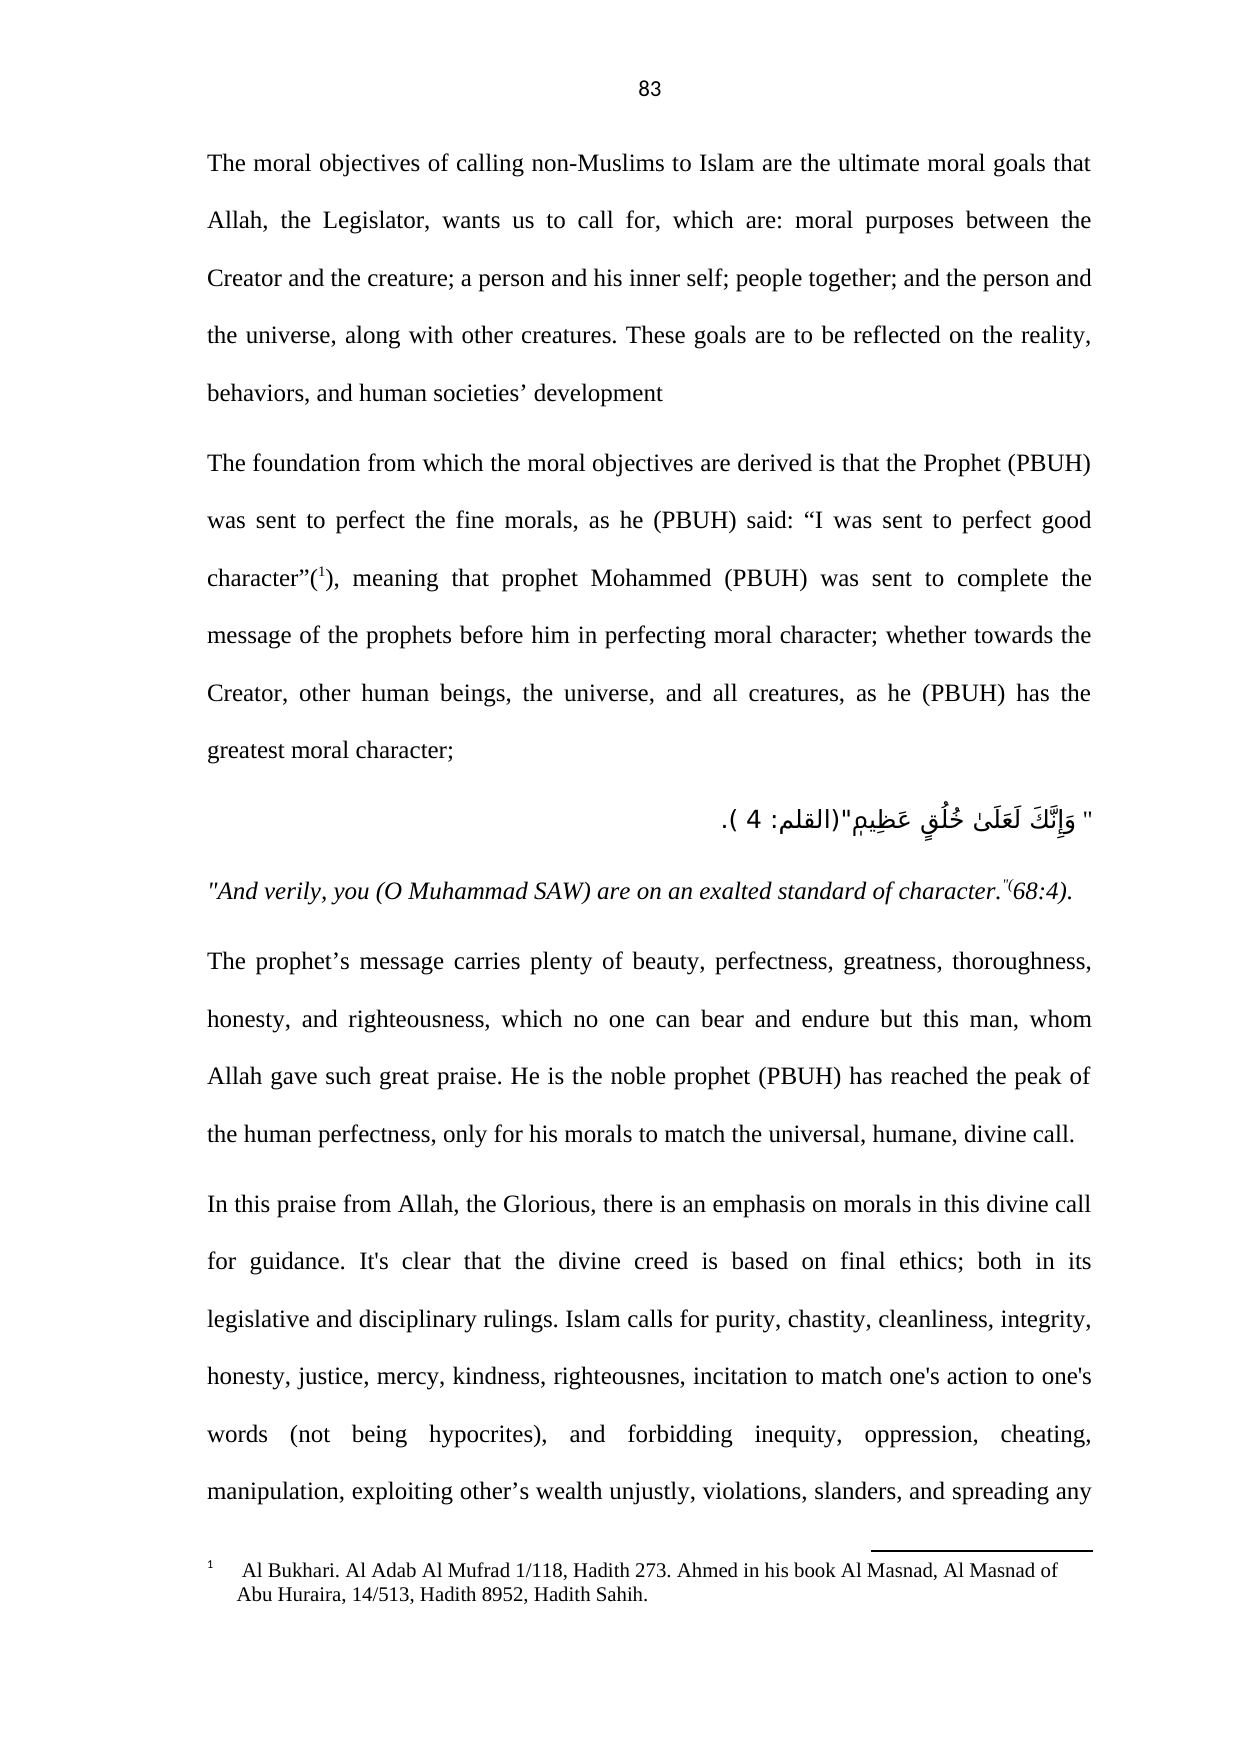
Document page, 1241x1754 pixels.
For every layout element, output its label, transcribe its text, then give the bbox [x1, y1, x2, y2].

text The moral objectives of calling non-Muslims to Islam are the ultimate moral goals that Allah, the Legislator, wants us to call for, which are: moral purposes between the Creator and the creature; a person and his inner self; people together; and the person and the universe, along with other creatures. These goals are to be reflected on the reality, behaviors, and human societies’ development [207, 148, 1092, 406]
text "And verily, you (O Muhammad SAW) are on an exalted standard of character."(68:4). [207, 876, 1092, 905]
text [207, 1189, 1092, 1505]
text " وَإِنَّكَ لَعَلَىٰ خُلُقٍ عَظِيمٖ"(القلم: 4 ). [207, 805, 1092, 834]
text The prophet’s message carries plenty of beauty, perfectness, greatness, thoroughness, honesty, and righteousness, which no one can bear and endure but this man, whom Allah gave such great praise. He is the noble prophet (PBUH) has reached the peak of the human perfectness, only for his morals to match the universal, humane, divine call. [207, 946, 1092, 1147]
text The foundation from which the moral objectives are derived is that the Prophet (PBUH) was sent to perfect the fine morals, as he (PBUH) said: “I was sent to perfect good character”(), meaning that prophet Mohammed (PBUH) was sent to complete the message of the prophets before him in perfecting moral character; whether towards the Creator, other human beings, the universe, and all creatures, as he (PBUH) has the greatest moral character; [207, 448, 1092, 764]
